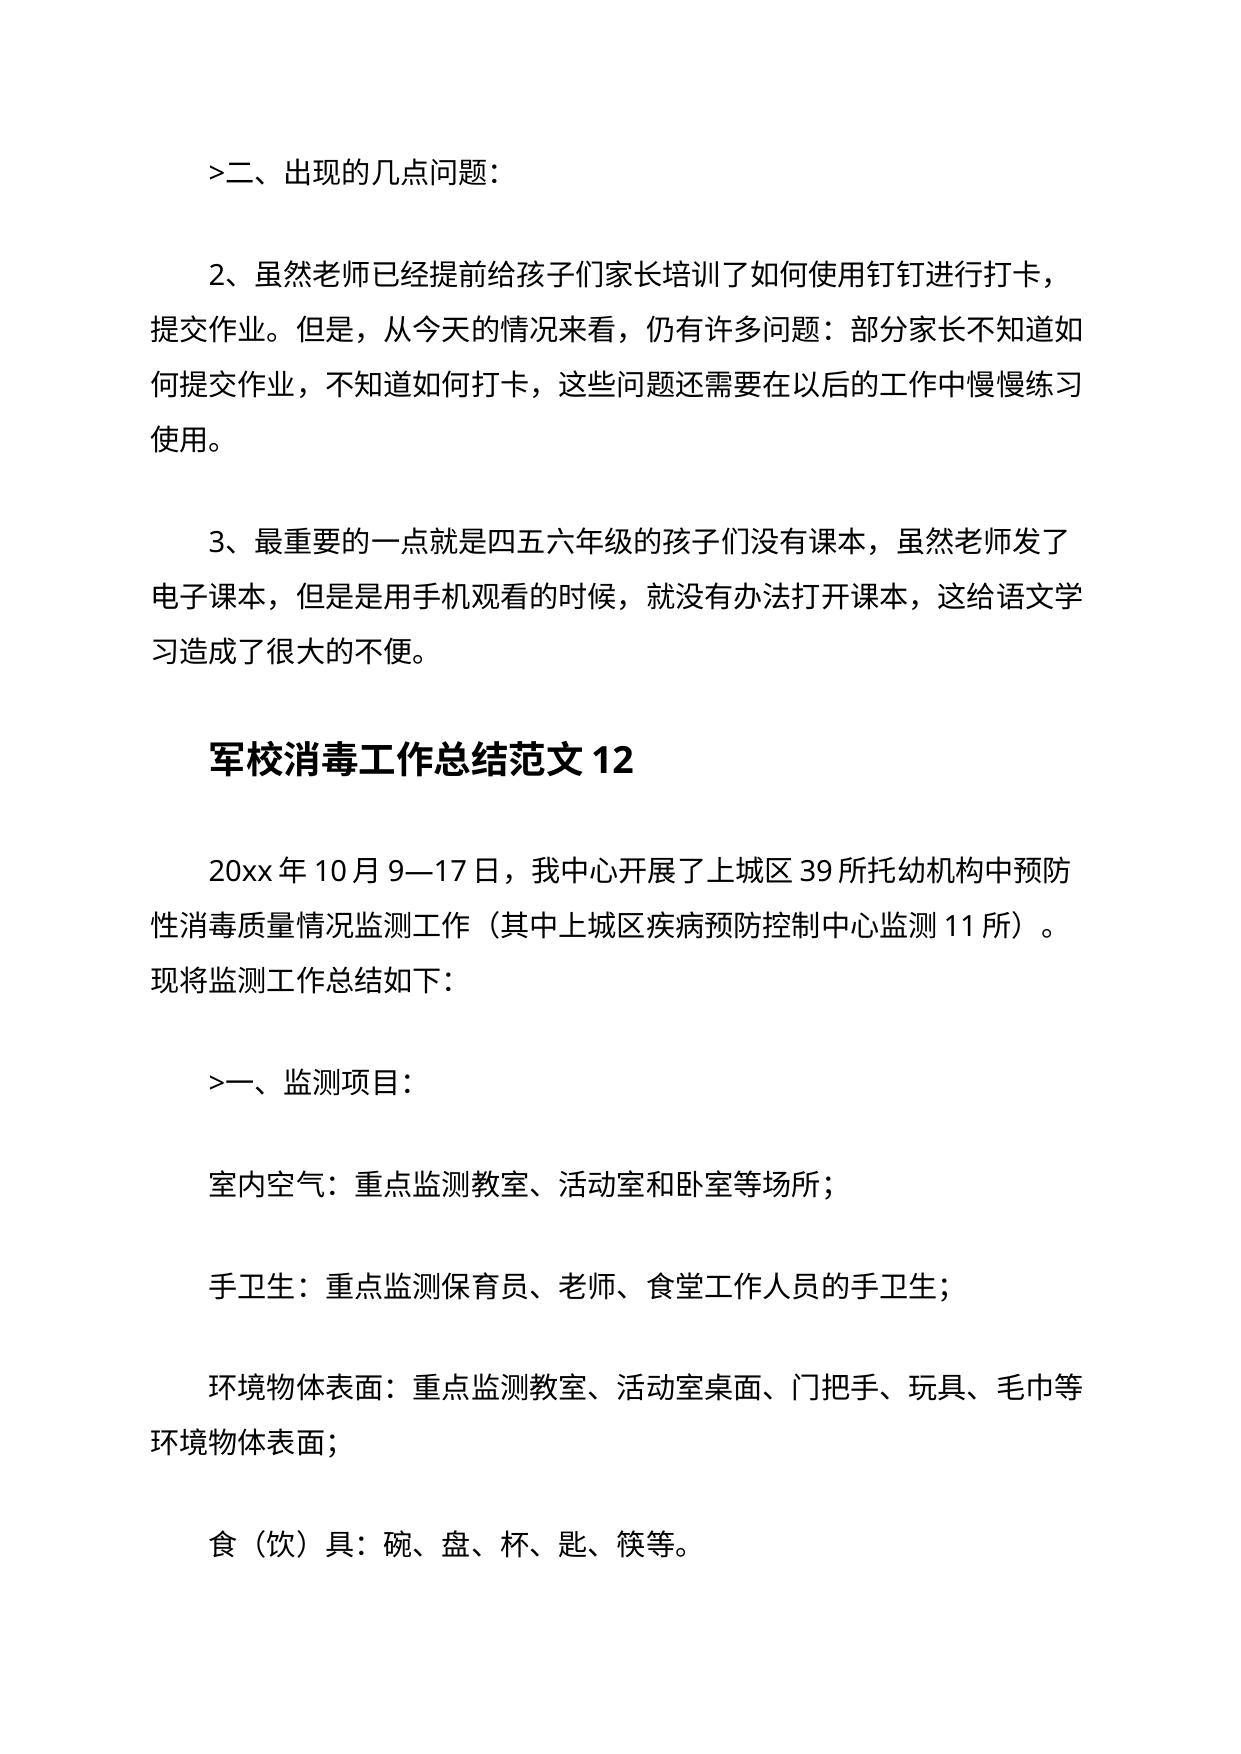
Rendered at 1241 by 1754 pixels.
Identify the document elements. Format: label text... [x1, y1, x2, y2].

text 手卫生：重点监测保育员、老师、食堂工作人员的手卫生； [150, 1263, 1090, 1306]
text 环境物体表面：重点监测教室、活动室桌面、门把手、玩具、毛巾等环境物体表面； [150, 1365, 1090, 1462]
text 室内空气：重点监测教室、活动室和卧室等场所； [150, 1162, 1090, 1204]
text 2、虽然老师已经提前给孩子们家长培训了如何使用钉钉进行打卡，提交作业。但是，从今天的情况来看，仍有许多问题：部分家长不知道如何提交作业，不知道如何打卡，这些问题还需要在以后的工作中慢慢练习使用。 [150, 252, 1090, 459]
text 军校消毒工作总结范文12 [150, 730, 1090, 785]
text 3、最重要的一点就是四五六年级的孩子们没有课本，虽然老师发了电子课本，但是是用手机观看的时候，就没有办法打开课本，这给语文学习造成了很大的不便。 [150, 518, 1090, 671]
text >一、监测项目： [150, 1059, 1090, 1102]
text >二、出现的几点问题： [150, 150, 1090, 192]
text 食（饮）具：碗、盘、杯、匙、筷等。 [150, 1522, 1090, 1564]
text 20xx年10月9—17日，我中心开展了上城区39所托幼机构中预防性消毒质量情况监测工作（其中上城区疾病预防控制中心监测11所）。现将监测工作总结如下： [150, 848, 1090, 1000]
